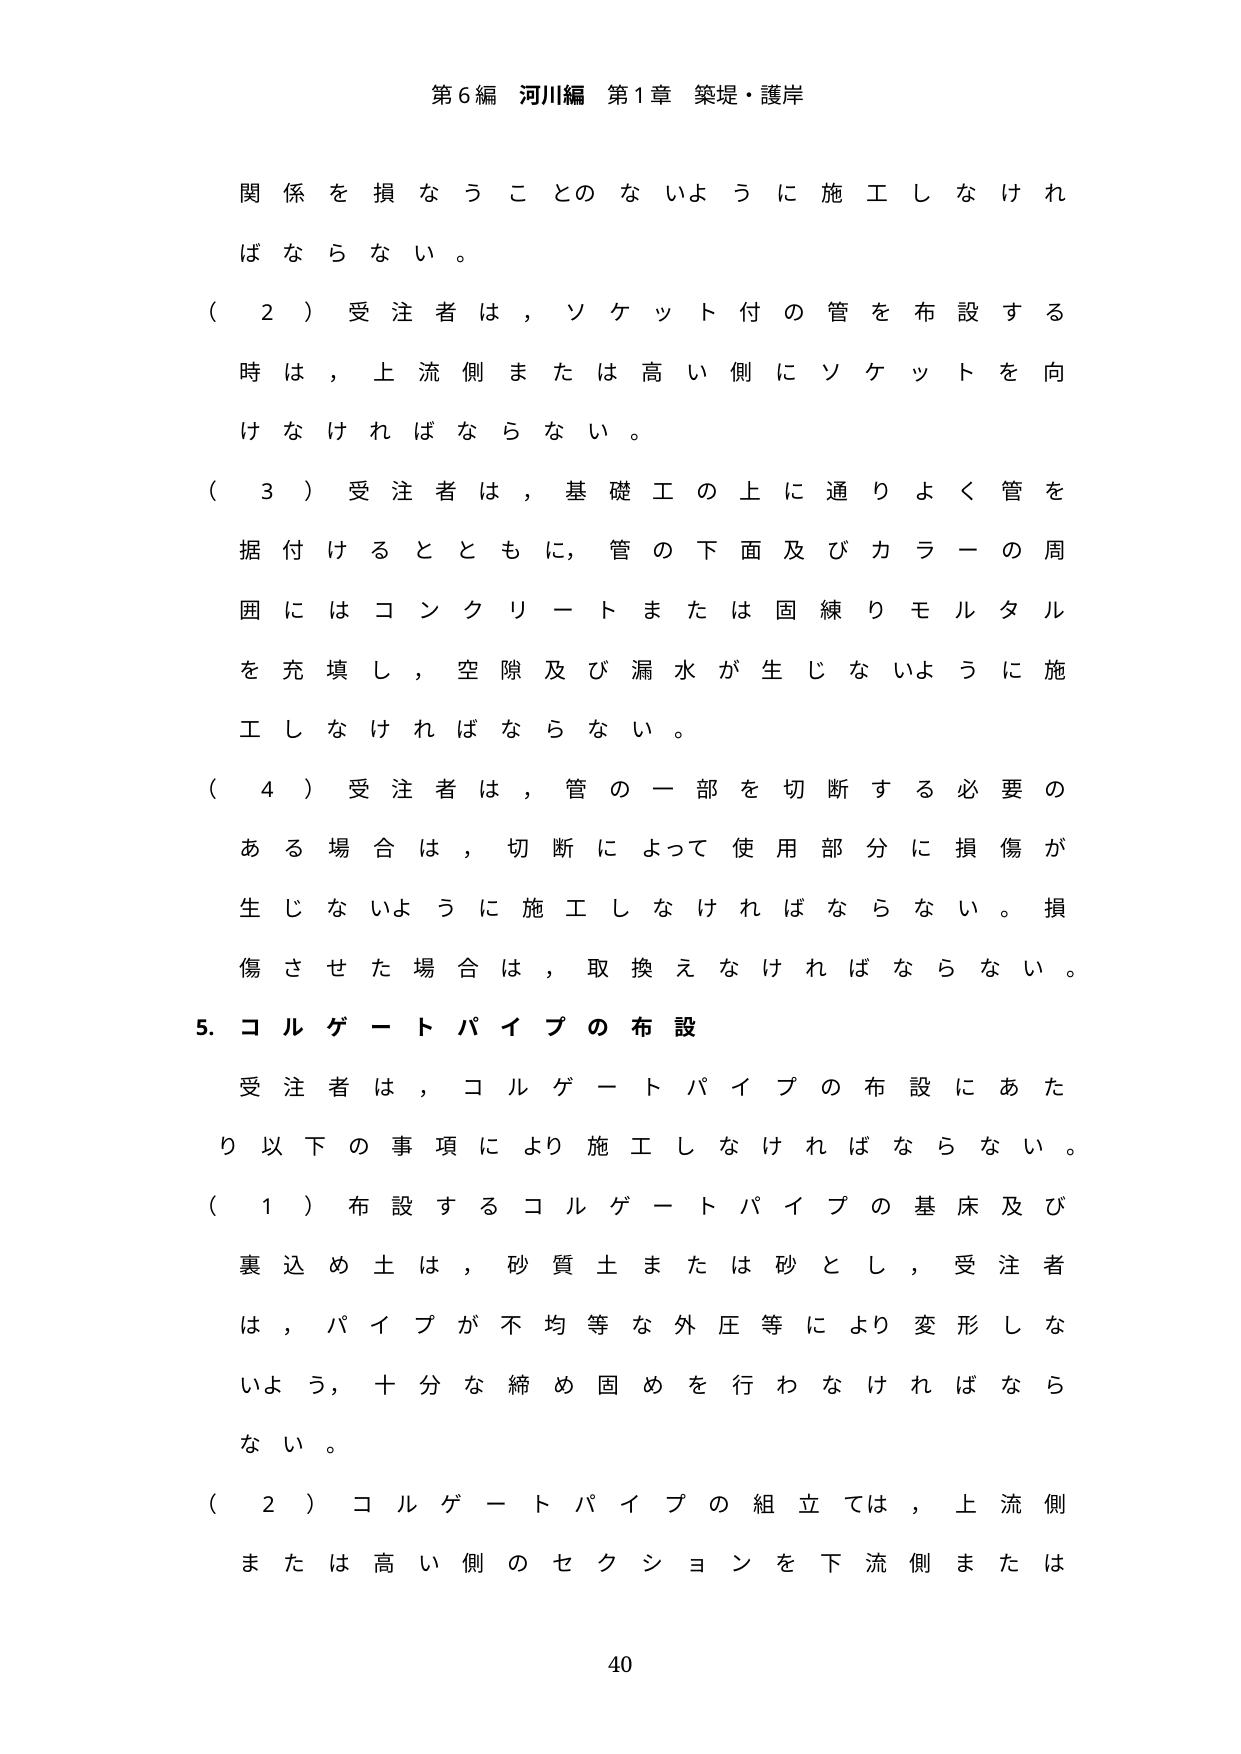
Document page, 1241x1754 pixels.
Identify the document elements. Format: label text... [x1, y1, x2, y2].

text 5.コルゲートパイプの布設 [185, 996, 1088, 1056]
text （3）受注者は，基礎工の上に通りよく管を据付けるとともに，管の下面及びカラーの周囲にはコンクリートまたは固練りモルタルを充填し，空隙及び漏水が生じないように施工しなければならない。 [185, 460, 1088, 758]
text （1）布設するコルゲートパイプの基床及び裏込め土は，砂質土または砂とし，受注者は，パイプが不均等な外圧等により変形しないよう，十分な締め固めを行わなければならない。 [185, 1175, 1088, 1473]
text （4）受注者は，管の一部を切断する必要のある場合は，切断によって使用部分に損傷が生じないように施工しなければならない。損傷させた場合は，取換えなければならない。 [185, 758, 1088, 996]
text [185, 1473, 1088, 1592]
text （2）受注者は，ソケット付の管を布設する時は，上流側または高い側にソケットを向けなければならない。 [185, 281, 1088, 460]
text 受注者は，コルゲートパイプの布設にあたり以下の事項により施工しなければならない。 [207, 1056, 1088, 1175]
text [185, 162, 1088, 281]
